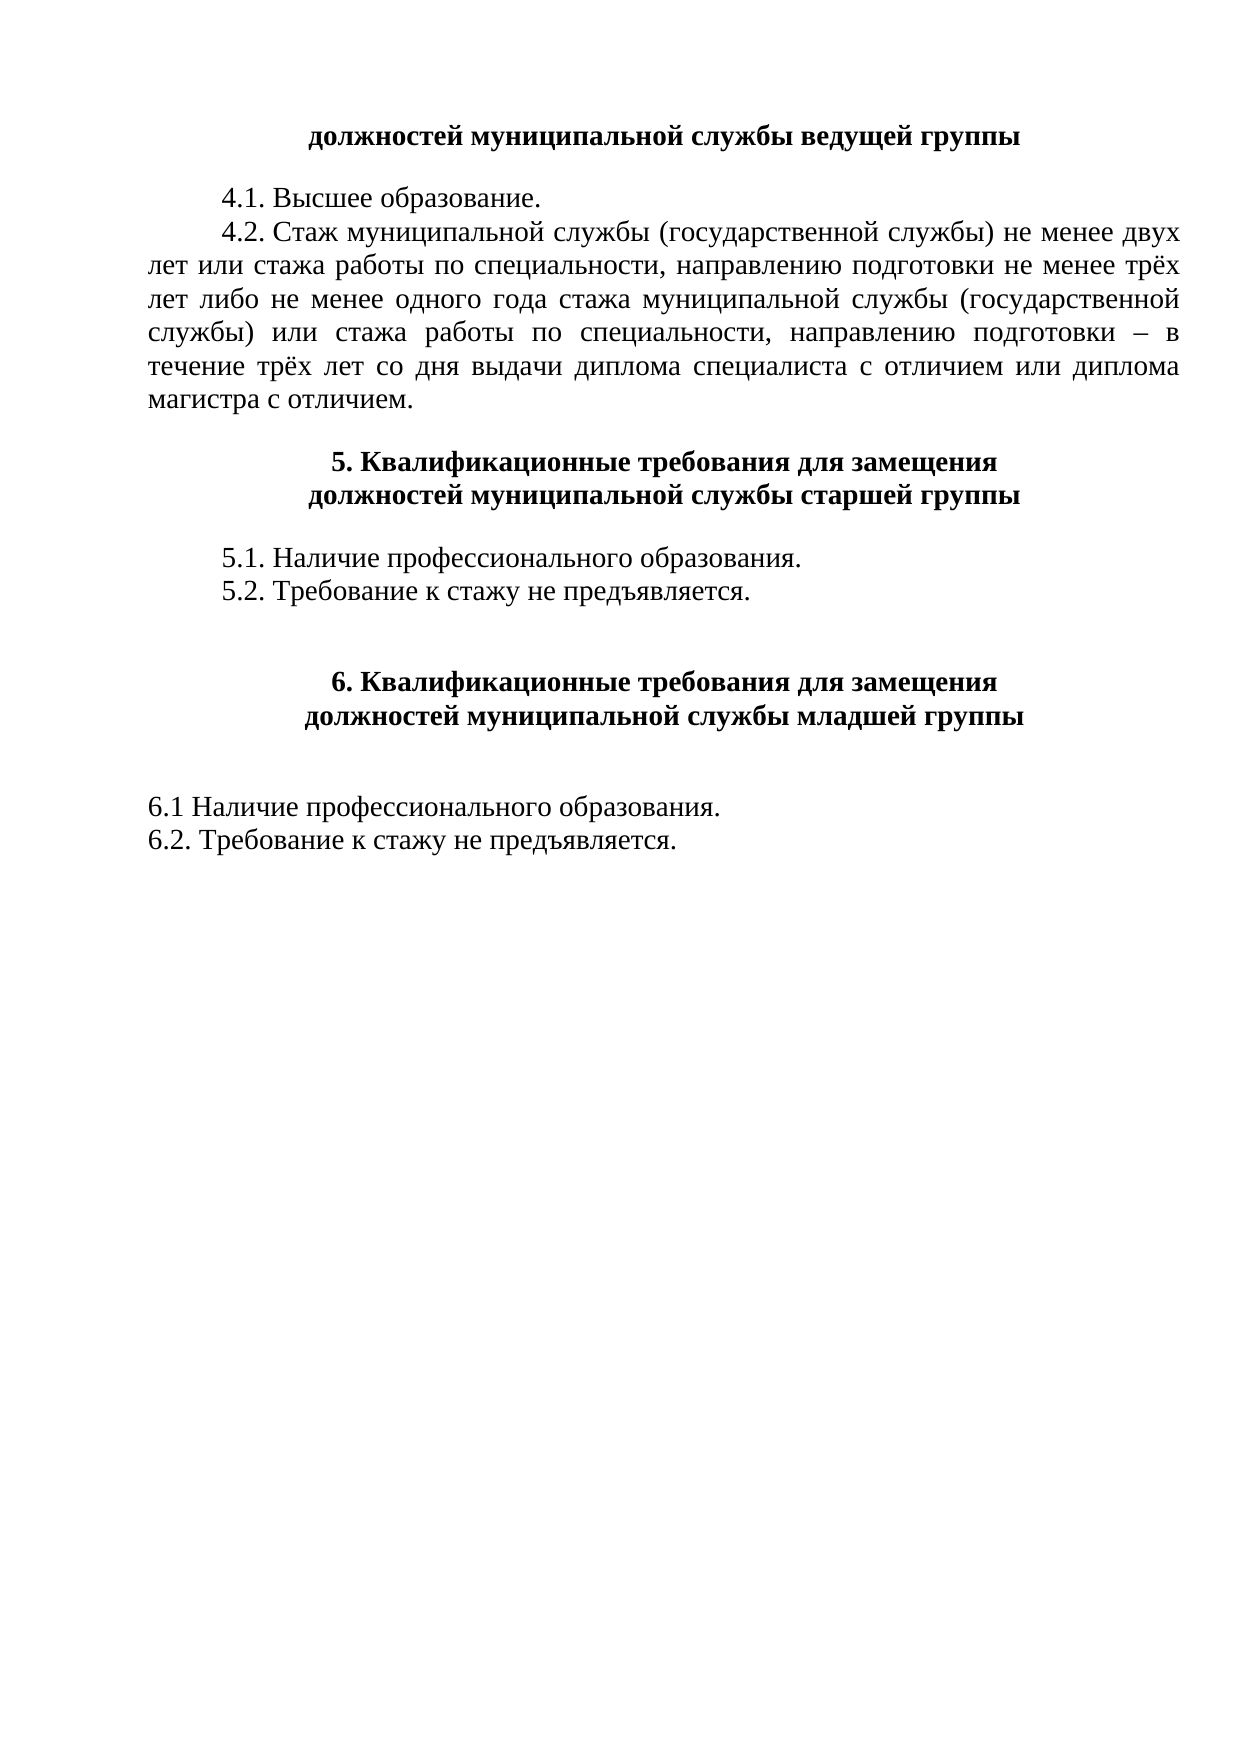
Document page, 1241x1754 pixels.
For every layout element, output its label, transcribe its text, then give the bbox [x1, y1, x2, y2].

text 4.1. Высшее образование. [148, 180, 1181, 214]
text 5.1. Наличие профессионального образования. [148, 540, 1181, 573]
text 4.2. Стаж муниципальной службы (государственной службы) не менее двух лет или стажа работы по специальности, направлению подготовки не менее трёх лет либо не менее одного года стажа муниципальной службы (государственной службы) или стажа работы по специальности, направлению подготовки – в течение трёх лет со дня выдачи диплома специалиста с отличием или диплома магистра с отличием. [148, 214, 1181, 415]
text 5. Квалификационные требования для замещения [148, 444, 1181, 477]
text 6. Квалификационные требования для замещения [148, 664, 1181, 698]
text должностей муниципальной службы младшей группы [148, 698, 1181, 731]
text должностей муниципальной службы ведущей группы [148, 118, 1181, 152]
text 5.2. Требование к стажу не предъявляется. [148, 573, 1181, 607]
text должностей муниципальной службы старшей группы [148, 477, 1181, 511]
text 6.1 Наличие профессионального образования. [148, 789, 1181, 822]
text 6.2. Требование к стажу не предъявляется. [148, 822, 1181, 856]
